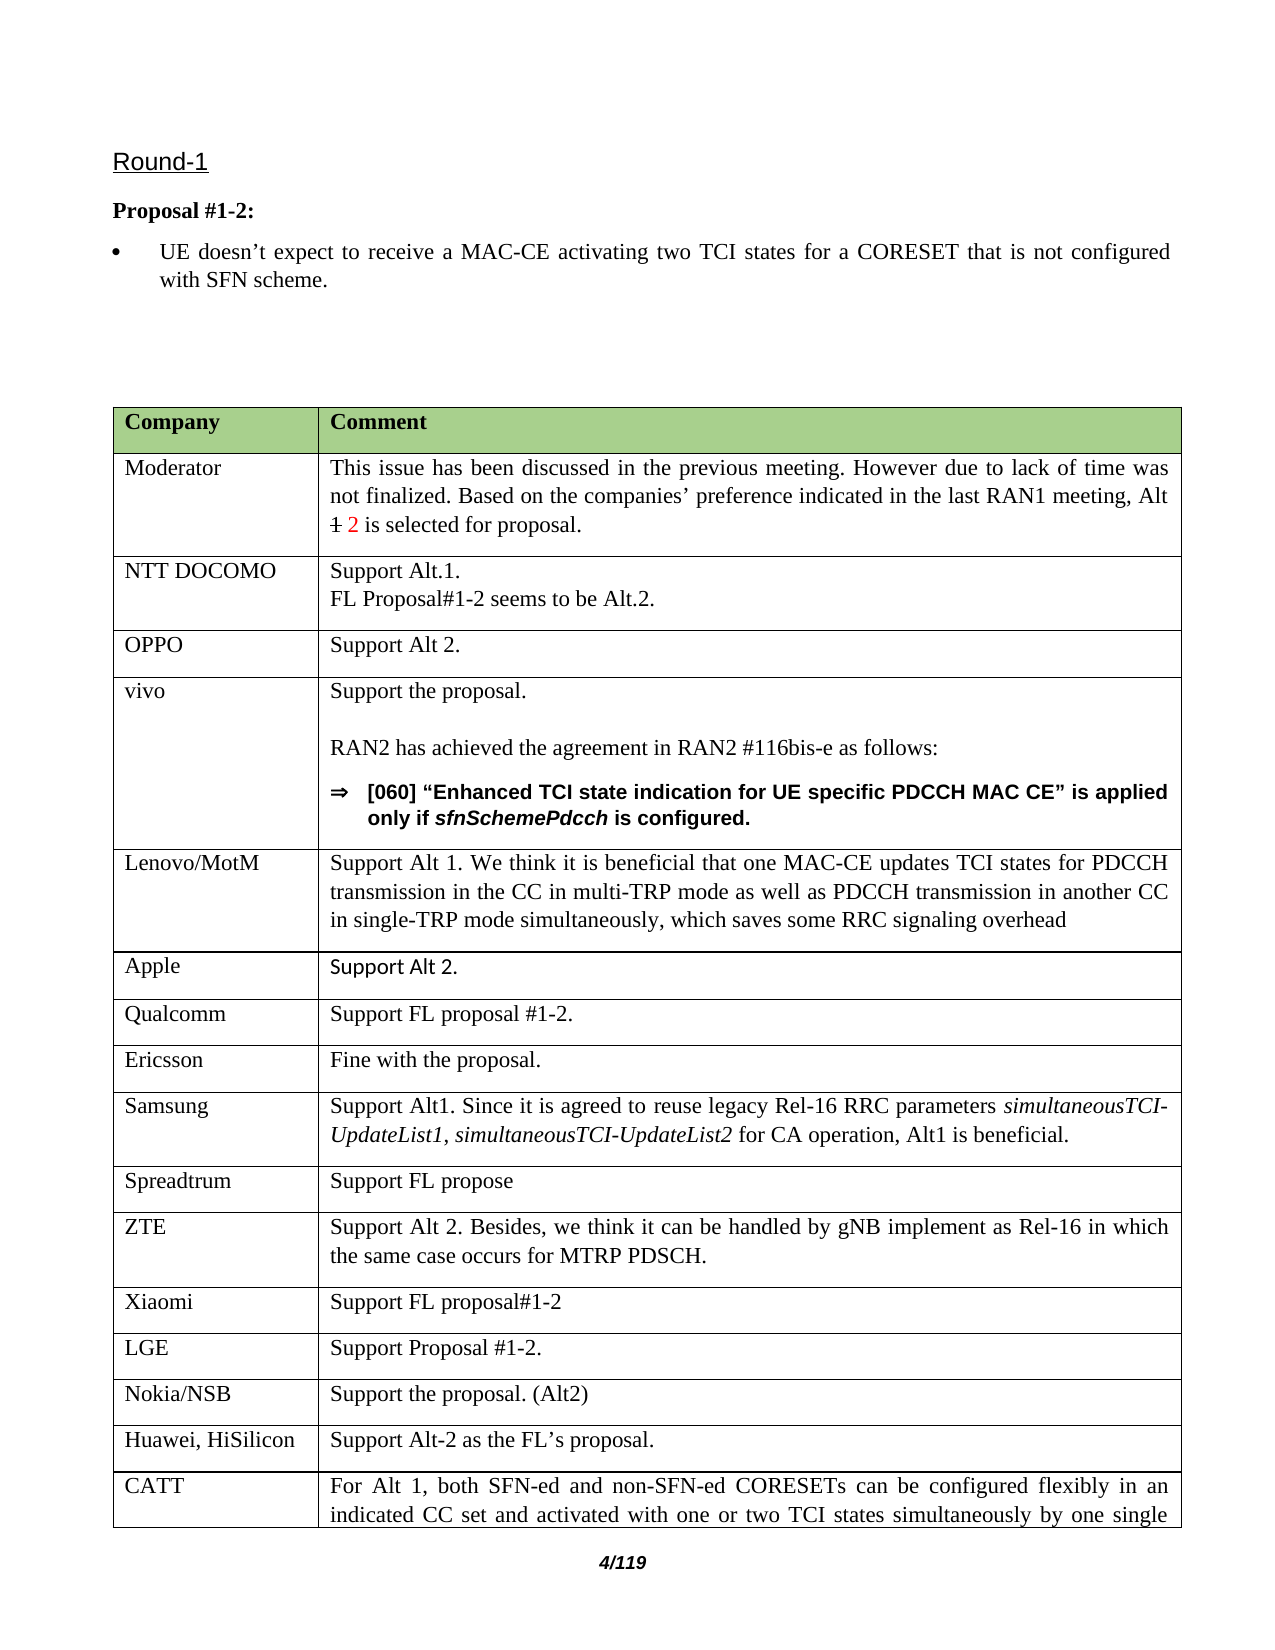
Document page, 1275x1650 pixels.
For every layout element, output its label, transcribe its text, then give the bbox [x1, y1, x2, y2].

table_cell Support FL proposal#1-2 [319, 1288, 1181, 1333]
table_cell Xiaomi [114, 1288, 318, 1333]
table_cell This issue has been discussed in the previous meeting. However due to lack of time was not finalized. Based on the companies’ preference indicated in the last RAN1 meeting, Alt 1 2 is selected for proposal. [319, 454, 1181, 556]
table_cell Support the proposal. (Alt2) [319, 1380, 1181, 1425]
table_cell LGE [114, 1334, 318, 1379]
table_cell Support Alt 2. [319, 953, 1181, 999]
table_cell ZTE [114, 1213, 318, 1287]
table_cell Nokia/NSB [114, 1380, 318, 1425]
table_cell Support Alt.1. FL Proposal#1-2 seems to be Alt.2. [319, 557, 1181, 630]
table_cell Support FL propose [319, 1167, 1181, 1212]
table_cell Support Alt1. Since it is agreed to reuse legacy Rel-16 RRC parameters simultaneousTCI-UpdateList1, simultaneousTCI-UpdateList2 for CA operation, Alt1 is beneficial. [319, 1093, 1181, 1166]
table_cell OPPO [114, 631, 318, 677]
table_cell Ericsson [114, 1046, 318, 1092]
table_cell Huawei, HiSilicon [114, 1426, 318, 1471]
table_cell Support Proposal #1-2. [319, 1334, 1181, 1379]
text Proposal #1-2: [112, 197, 1172, 223]
table_cell Support Alt 1. We think it is beneficial that one MAC-CE updates TCI states for PDCCH transmission in the CC in multi-TRP mode as well as PDCCH transmission in another CC in single-TRP mode simultaneously, which saves some RRC signaling overhead [319, 850, 1181, 951]
table_header Company [114, 408, 318, 453]
table_cell Moderator [114, 454, 318, 556]
table_cell Support Alt-2 as the FL’s proposal. [319, 1426, 1181, 1471]
subtitle Round-1 [112, 147, 1172, 176]
table_cell Support Alt 2. Besides, we think it can be handled by gNB implement as Rel-16 in which the same case occurs for MTRP PDSCH. [319, 1213, 1181, 1287]
list UE doesn’t expect to receive a MAC-CE activating two TCI states for a CORESET that is not configured with SFN scheme. [112, 238, 1172, 292]
table_cell Qualcomm [114, 1000, 318, 1045]
table_cell CATT [114, 1473, 318, 1527]
table_cell Spreadtrum [114, 1167, 318, 1212]
table_cell NTT DOCOMO [114, 557, 318, 630]
table_cell Support FL proposal #1-2. [319, 1000, 1181, 1045]
table_cell Apple [114, 953, 318, 999]
table_cell Support the proposal. RAN2 has achieved the agreement in RAN2 #116bis-e as follows: [060] “Enhanced TCI state indication for UE specific PDCCH MAC CE” is applied only if sfnSchemePdcch is configured. [319, 678, 1181, 848]
table_cell Lenovo/MotM [114, 850, 318, 951]
table_cell Fine with the proposal. [319, 1046, 1181, 1092]
table_cell vivo [114, 678, 318, 848]
table_cell Support Alt 2. [319, 631, 1181, 677]
table_cell Samsung [114, 1093, 318, 1166]
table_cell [319, 1473, 1181, 1527]
table_header Comment [319, 408, 1181, 453]
